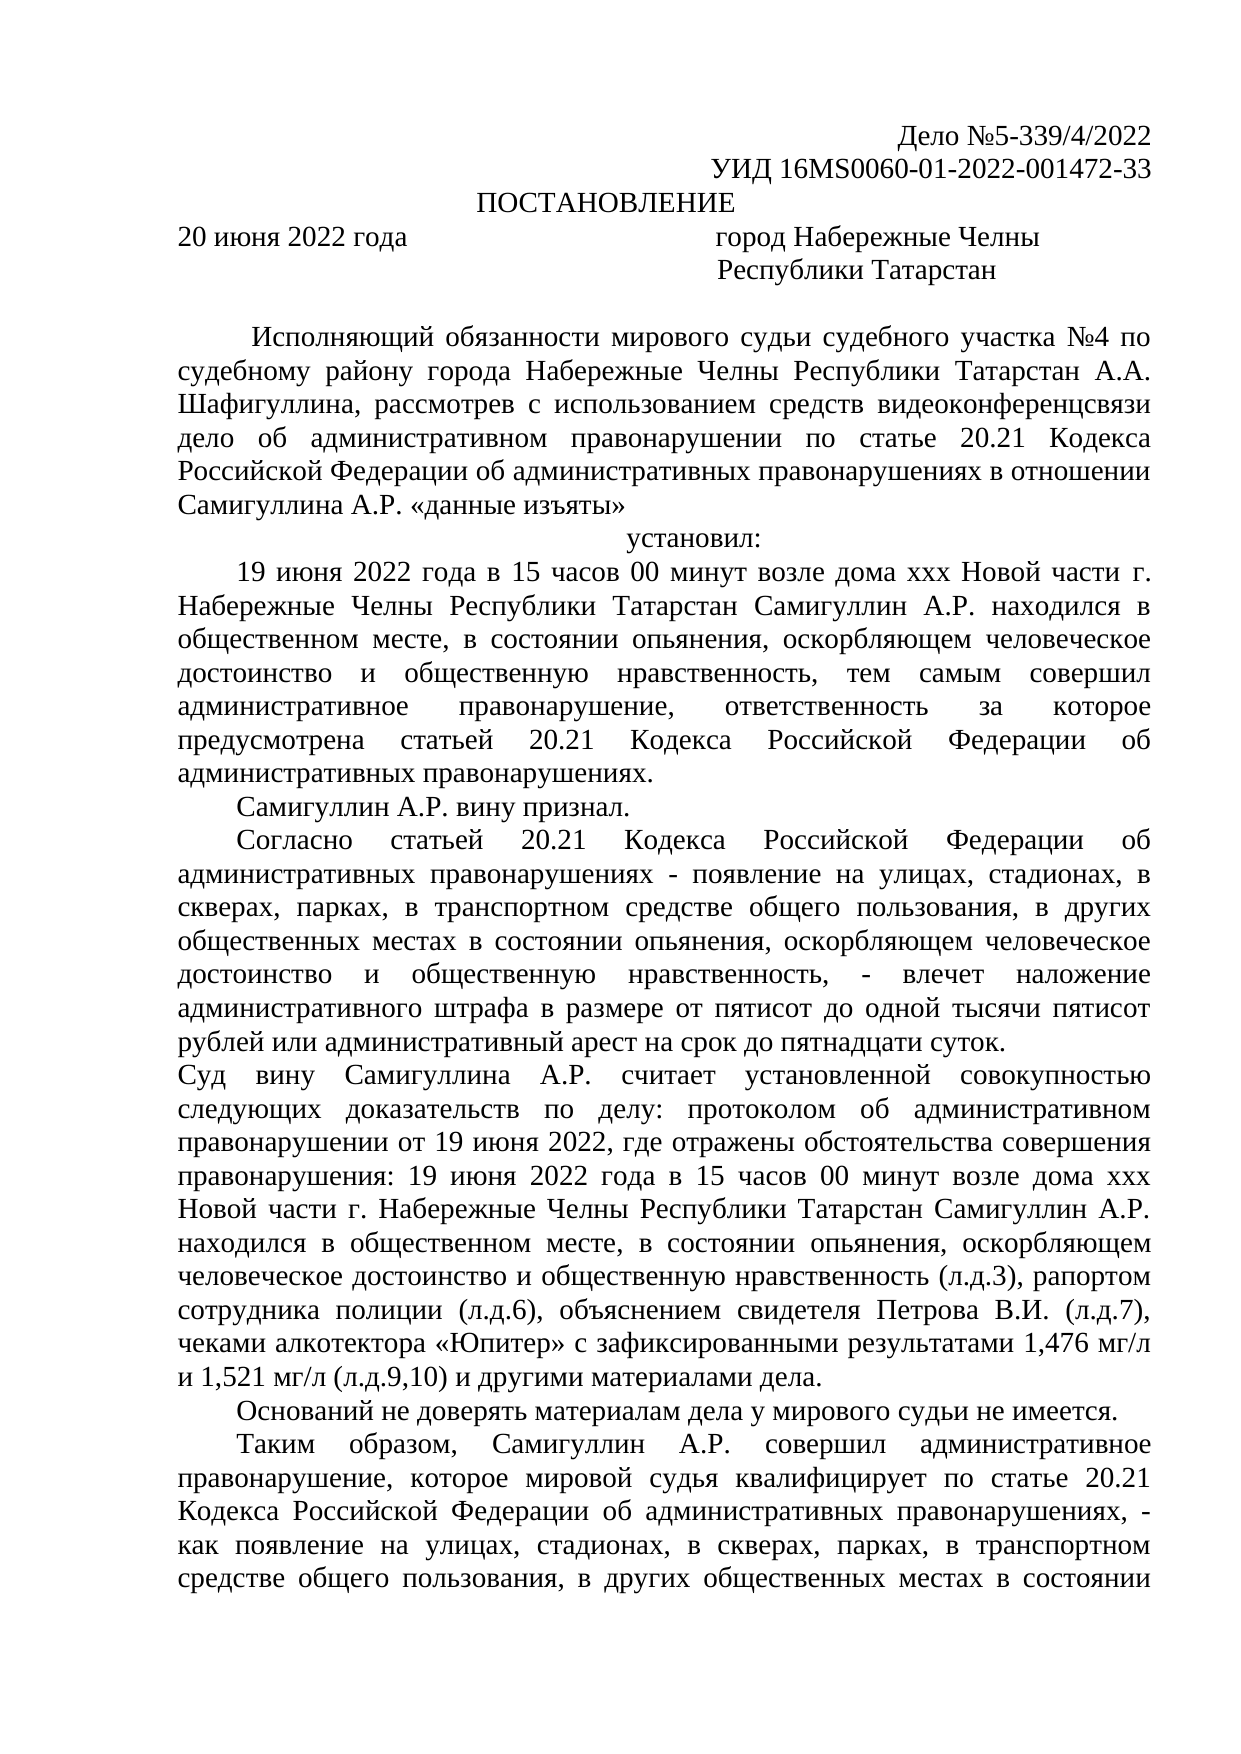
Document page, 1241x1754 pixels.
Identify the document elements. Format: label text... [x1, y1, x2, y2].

text Самигуллин А.Р. вину признал. [177, 789, 1152, 822]
text установил: [177, 521, 1152, 554]
text Исполняющий обязанности мирового судьи судебного участка №4 по судебному району города Набережные Челны Республики Татарстан А.А. Шафигуллина, рассмотрев с использованием средств видеоконференцсвязи дело об административном правонарушении по статье 20.21 Кодекса Российской Федерации об административных правонарушениях в отношении Самигуллина А.Р. «данные изъяты» [177, 319, 1152, 521]
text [177, 1426, 1152, 1594]
text ПОСТАНОВЛЕНИЕ [177, 185, 1152, 219]
text Оснований не доверять материалам дела у мирового судьи не имеется. [177, 1393, 1152, 1426]
text Суд вину Самигуллина А.Р. считает установленной совокупностью следующих доказательств по делу: протоколом об административном правонарушении от 19 июня 2022, где отражены обстоятельства совершения правонарушения: 19 июня 2022 года в 15 часов 00 минут возле дома ххх Новой части г. Набережные Челны Республики Татарстан Самигуллин А.Р. находился в общественном месте, в состоянии опьянения, оскорбляющем человеческое достоинство и общественную нравственность (л.д.3), рапортом сотрудника полиции (л.д.6), объяснением свидетеля Петрова В.И. (л.д.7), чеками алкотектора «Юпитер» с зафиксированными результатами 1,476 мг/л и 1,521 мг/л (л.д.9,10) и другими материалами дела. [177, 1057, 1152, 1393]
text 20 июня 2022 года город Набережные Челны [177, 219, 1152, 252]
text Согласно статьей 20.21 Кодекса Российской Федерации об административных правонарушениях - появление на улицах, стадионах, в скверах, парках, в транспортном средстве общего пользования, в других общественных местах в состоянии опьянения, оскорбляющем человеческое достоинство и общественную нравственность, - влечет наложение административного штрафа в размере от пятисот до одной тысячи пятисот рублей или административный арест на срок до пятнадцати суток. [177, 822, 1152, 1057]
text УИД 16MS0060-01-2022-001472-33 [177, 152, 1152, 185]
text 19 июня 2022 года в 15 часов 00 минут возле дома ххх Новой части г. Набережные Челны Республики Татарстан Самигуллин А.Р. находился в общественном месте, в состоянии опьянения, оскорбляющем человеческое достоинство и общественную нравственность, тем самым совершил административное правонарушение, ответственность за которое предусмотрена статьей 20.21 Кодекса Российской Федерации об административных правонарушениях. [177, 554, 1152, 789]
text Дело №5-339/4/2022 [177, 118, 1152, 152]
text Республики Татарстан [177, 252, 1152, 286]
